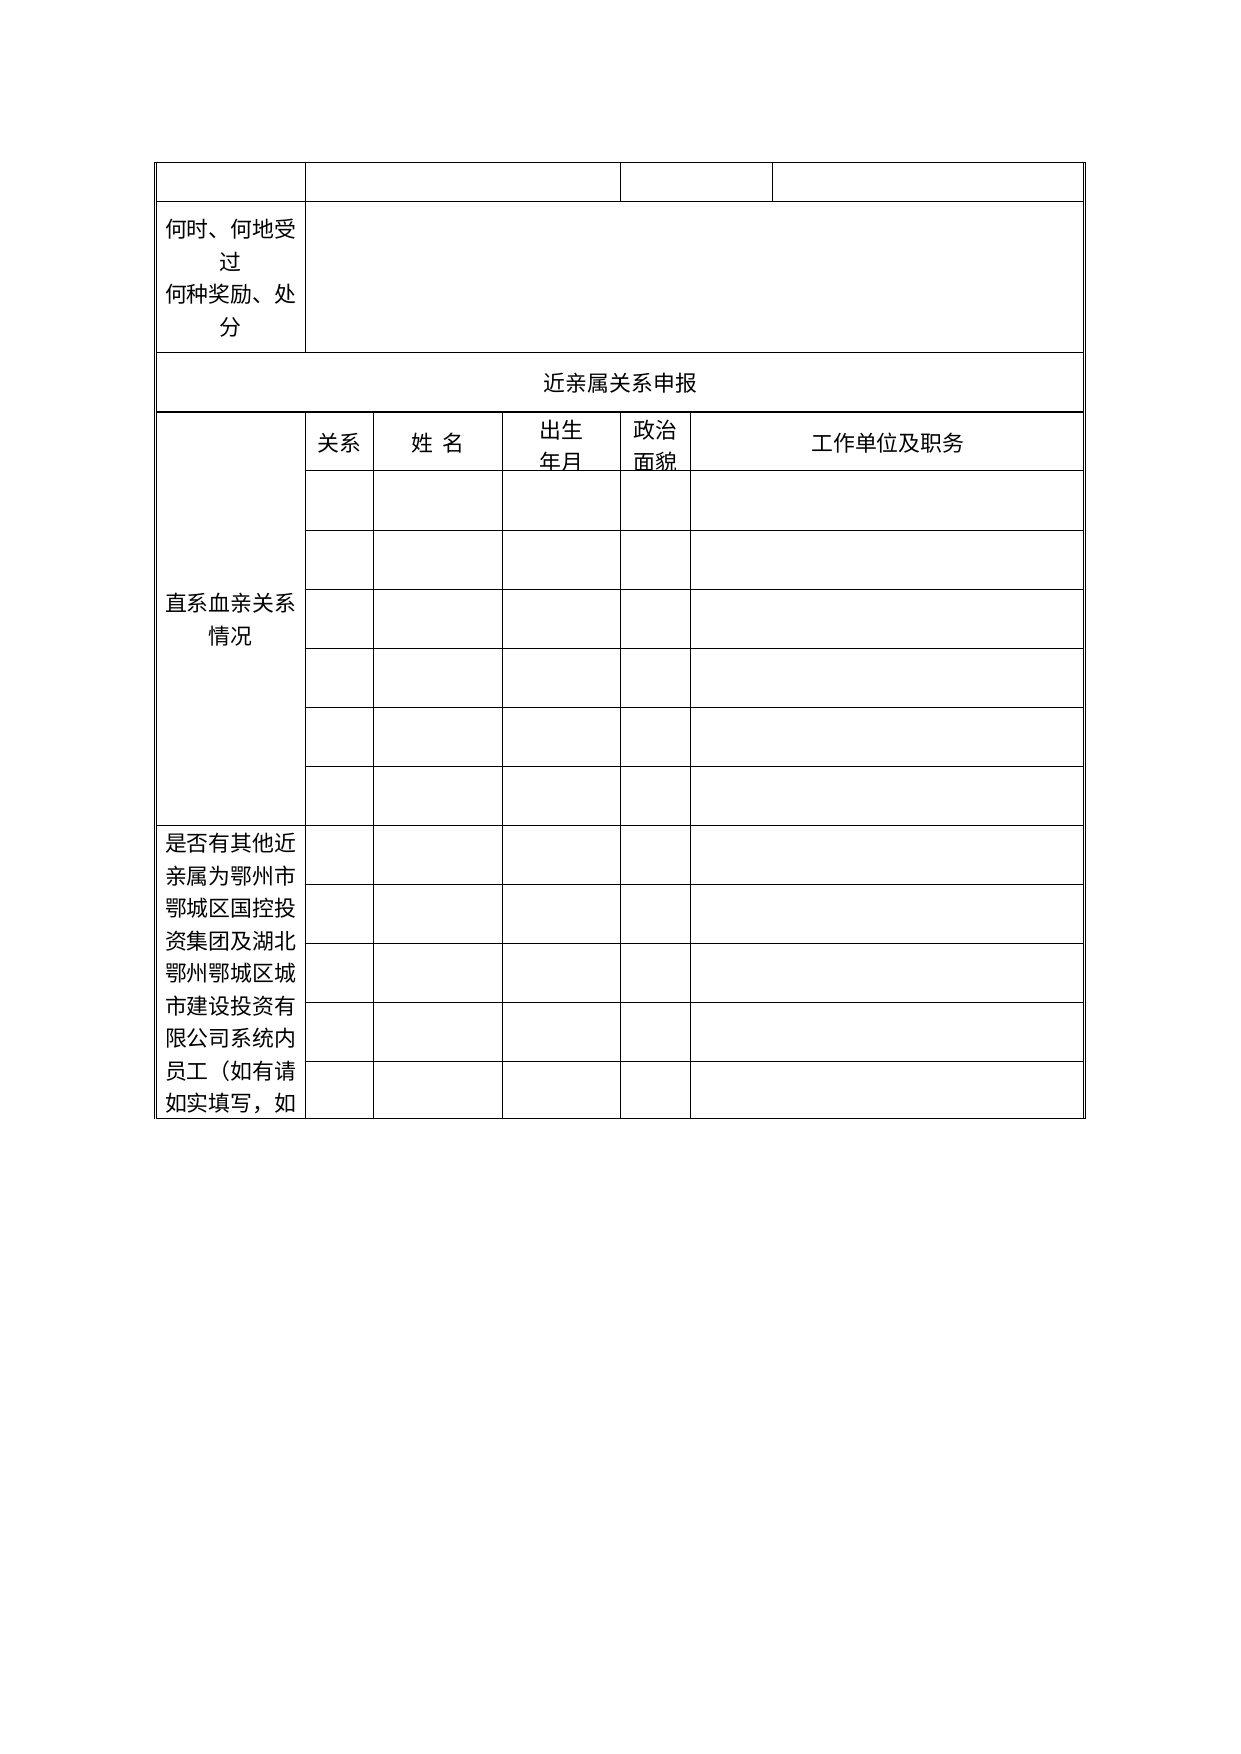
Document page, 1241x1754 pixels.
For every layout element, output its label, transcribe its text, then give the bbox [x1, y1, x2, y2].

table_cell 出生 年月 [503, 413, 620, 470]
table_cell [503, 1062, 620, 1118]
table_cell 姓 名 [374, 413, 502, 470]
table_cell [691, 826, 1083, 884]
table_cell [306, 767, 373, 825]
table_cell [306, 590, 373, 648]
table_cell [306, 885, 373, 943]
table_cell [691, 531, 1083, 588]
table_cell [374, 649, 502, 707]
table_cell [503, 1003, 620, 1061]
table_cell [374, 1062, 502, 1118]
table_cell [503, 944, 620, 1002]
table_cell [691, 708, 1083, 766]
table_cell [503, 590, 620, 648]
table_cell [691, 944, 1083, 1002]
table_cell [374, 531, 502, 588]
table_cell 关系 [306, 413, 373, 470]
table_cell [374, 826, 502, 884]
table_cell [157, 163, 305, 201]
table_cell [621, 649, 690, 707]
table_cell [503, 708, 620, 766]
table_cell [621, 531, 690, 588]
table_cell [306, 826, 373, 884]
table_cell 近亲属关系申报 [157, 353, 1083, 411]
table_cell 何时、何地受过 何种奖励、处分 [157, 202, 305, 352]
table_cell [691, 767, 1083, 825]
table_cell 工作单位及职务 [691, 413, 1083, 470]
table_cell [374, 471, 502, 529]
table_cell [503, 471, 620, 529]
table_cell [503, 649, 620, 707]
table_cell [621, 590, 690, 648]
table_cell [374, 708, 502, 766]
table_cell [691, 471, 1083, 529]
table_cell [503, 767, 620, 825]
table_cell [374, 590, 502, 648]
table_cell [306, 1062, 373, 1118]
table_cell [621, 1003, 690, 1061]
table_cell [621, 944, 690, 1002]
table_cell [374, 944, 502, 1002]
table_cell [621, 767, 690, 825]
table_cell [306, 1003, 373, 1061]
table_cell [306, 708, 373, 766]
table_cell 是否有其他近亲属为鄂州市鄂城区国控投资集团及湖北鄂州鄂城区城市建设投资有限公司系统内员工（如有请如实填写，如无，请填写“无”） [157, 826, 305, 1118]
table_cell [306, 531, 373, 588]
table_cell [306, 649, 373, 707]
table_cell [306, 163, 620, 201]
table_cell [503, 885, 620, 943]
table_cell [374, 1003, 502, 1061]
table_cell 政治 面貌 [621, 413, 690, 470]
table_cell [621, 826, 690, 884]
table_cell [691, 590, 1083, 648]
table_cell [621, 708, 690, 766]
table_cell [306, 202, 1083, 352]
table_cell [374, 885, 502, 943]
table_cell [691, 1003, 1083, 1061]
table_cell [503, 826, 620, 884]
table_cell [621, 471, 690, 529]
table_cell [773, 163, 1083, 201]
table_cell [621, 163, 772, 201]
table_cell [374, 767, 502, 825]
table_cell [691, 1062, 1083, 1118]
table_cell [691, 885, 1083, 943]
table_cell [306, 471, 373, 529]
table_cell [503, 531, 620, 588]
table_cell [691, 649, 1083, 707]
table_cell 直系血亲关系情况 [157, 413, 305, 825]
table_cell [306, 944, 373, 1002]
table_cell [621, 885, 690, 943]
table_cell [621, 1062, 690, 1118]
